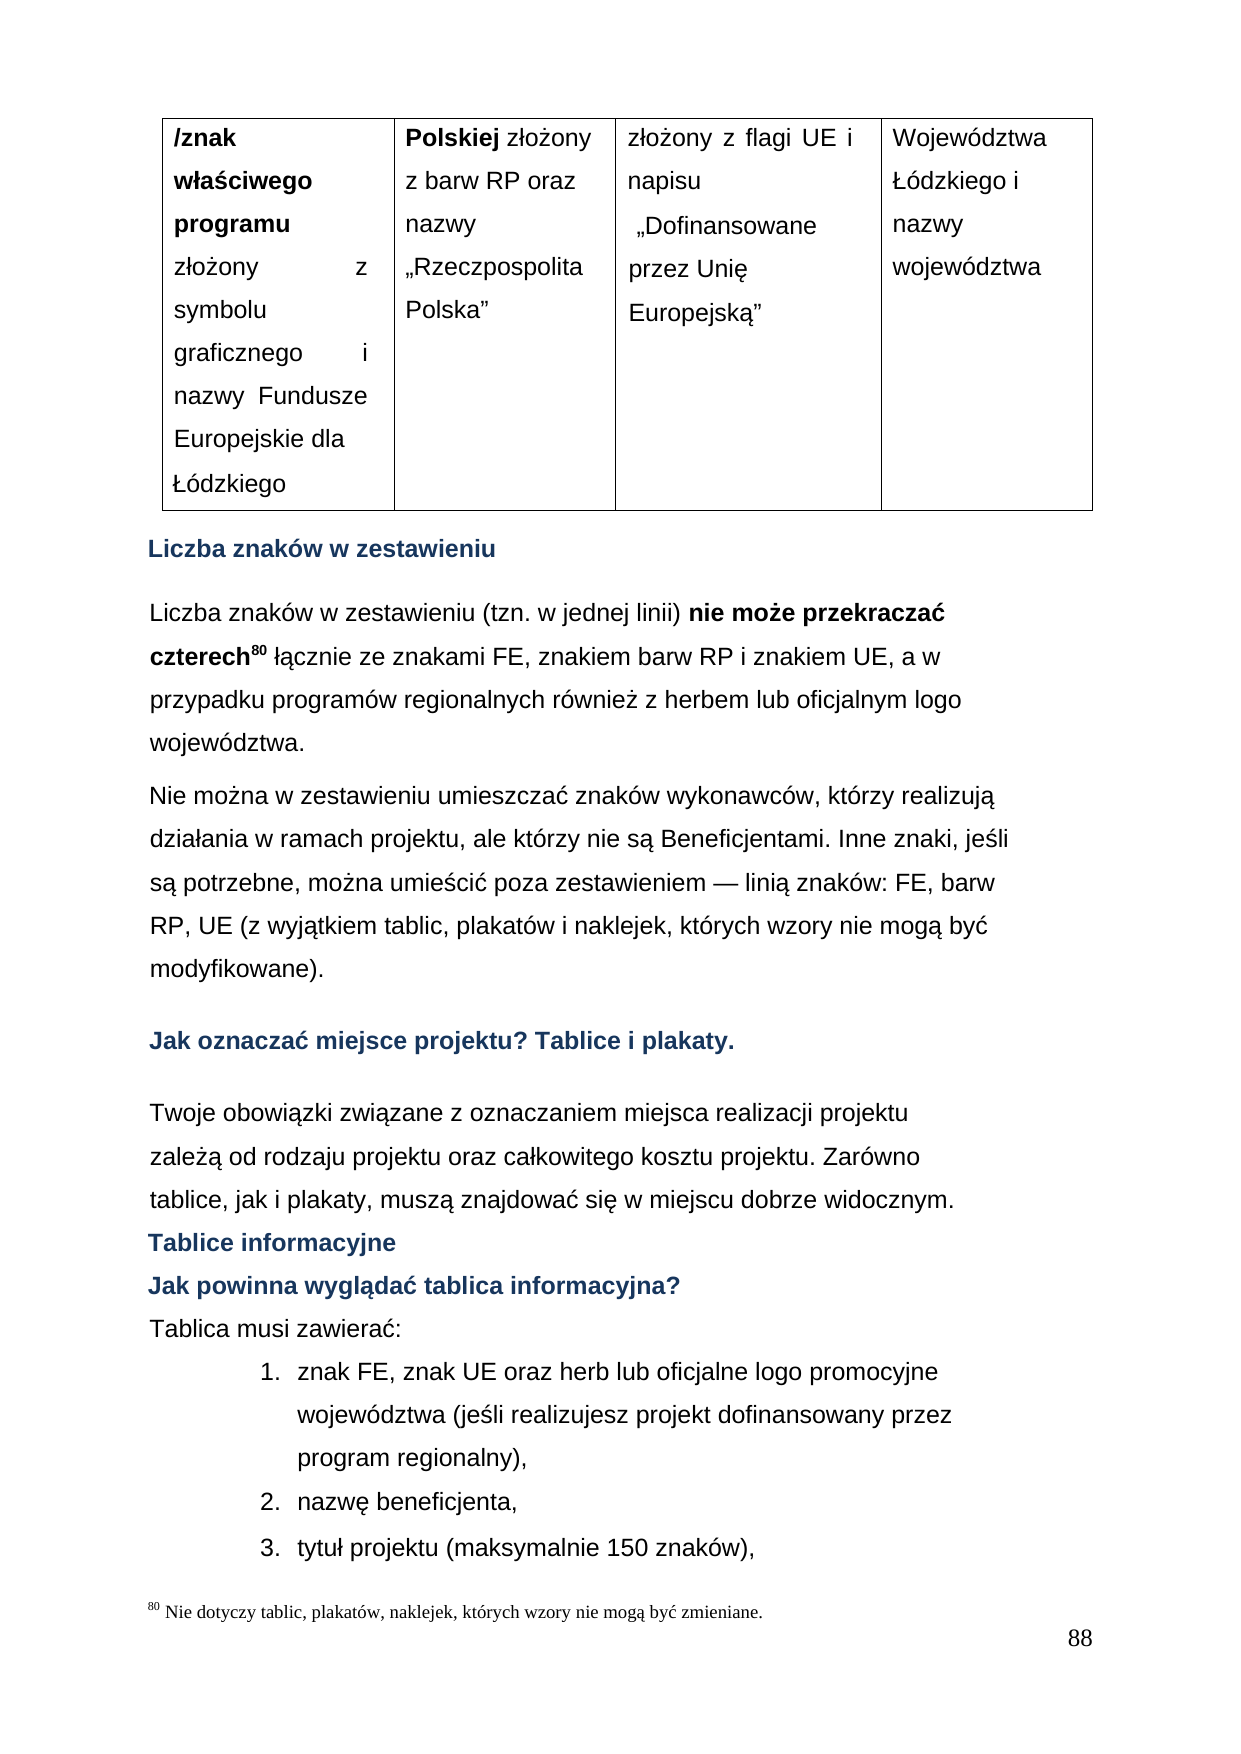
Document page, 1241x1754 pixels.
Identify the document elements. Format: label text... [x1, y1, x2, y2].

text Tablice informacyjne [148, 1228, 1089, 1256]
text Tablica musi zawierać: [149, 1314, 1030, 1343]
list nazwę beneficjenta, [260, 1486, 1030, 1515]
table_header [395, 119, 615, 510]
text Liczba znaków w zestawieniu [148, 534, 1092, 563]
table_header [882, 119, 1092, 510]
text Twoje obowiązki związane z oznaczaniem miejsca realizacji projektu zależą od rodzaju projektu oraz całkowitego kosztu projektu. Zarówno tablice, jak i plakaty, muszą znajdować się w miejscu dobrze widocznym. [149, 1098, 978, 1213]
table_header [163, 119, 394, 510]
text Liczba znaków w zestawieniu (tzn. w jednej linii) nie może przekraczać czterech łącznie ze znakami FE, znakiem barw RP i znakiem UE, a w przypadku programów regionalnych również z herbem lub oficjalnym logo województwa. [149, 598, 1012, 757]
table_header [616, 119, 881, 510]
list znak FE, znak UE oraz herb lub oficjalne logo promocyjne województwa (jeśli realizujesz projekt dofinansowany przez program regionalny), [260, 1357, 1030, 1472]
text Jak oznaczać miejsce projektu? Tablice i plakaty. [149, 1026, 1010, 1055]
text Jak powinna wyglądać tablica informacyjna? [148, 1271, 1089, 1299]
list tytuł projektu (maksymalnie 150 znaków), [260, 1533, 1031, 1562]
text Nie można w zestawieniu umieszczać znaków wykonawców, którzy realizują działania w ramach projektu, ale którzy nie są Beneficjentami. Inne znaki, jeśli są potrzebne, można umieścić poza zestawieniem — linią znaków: FE, barw RP, UE (z wyjątkiem tablic, plakatów i naklejek, których wzory nie mogą być modyfikowane). [149, 781, 1010, 982]
